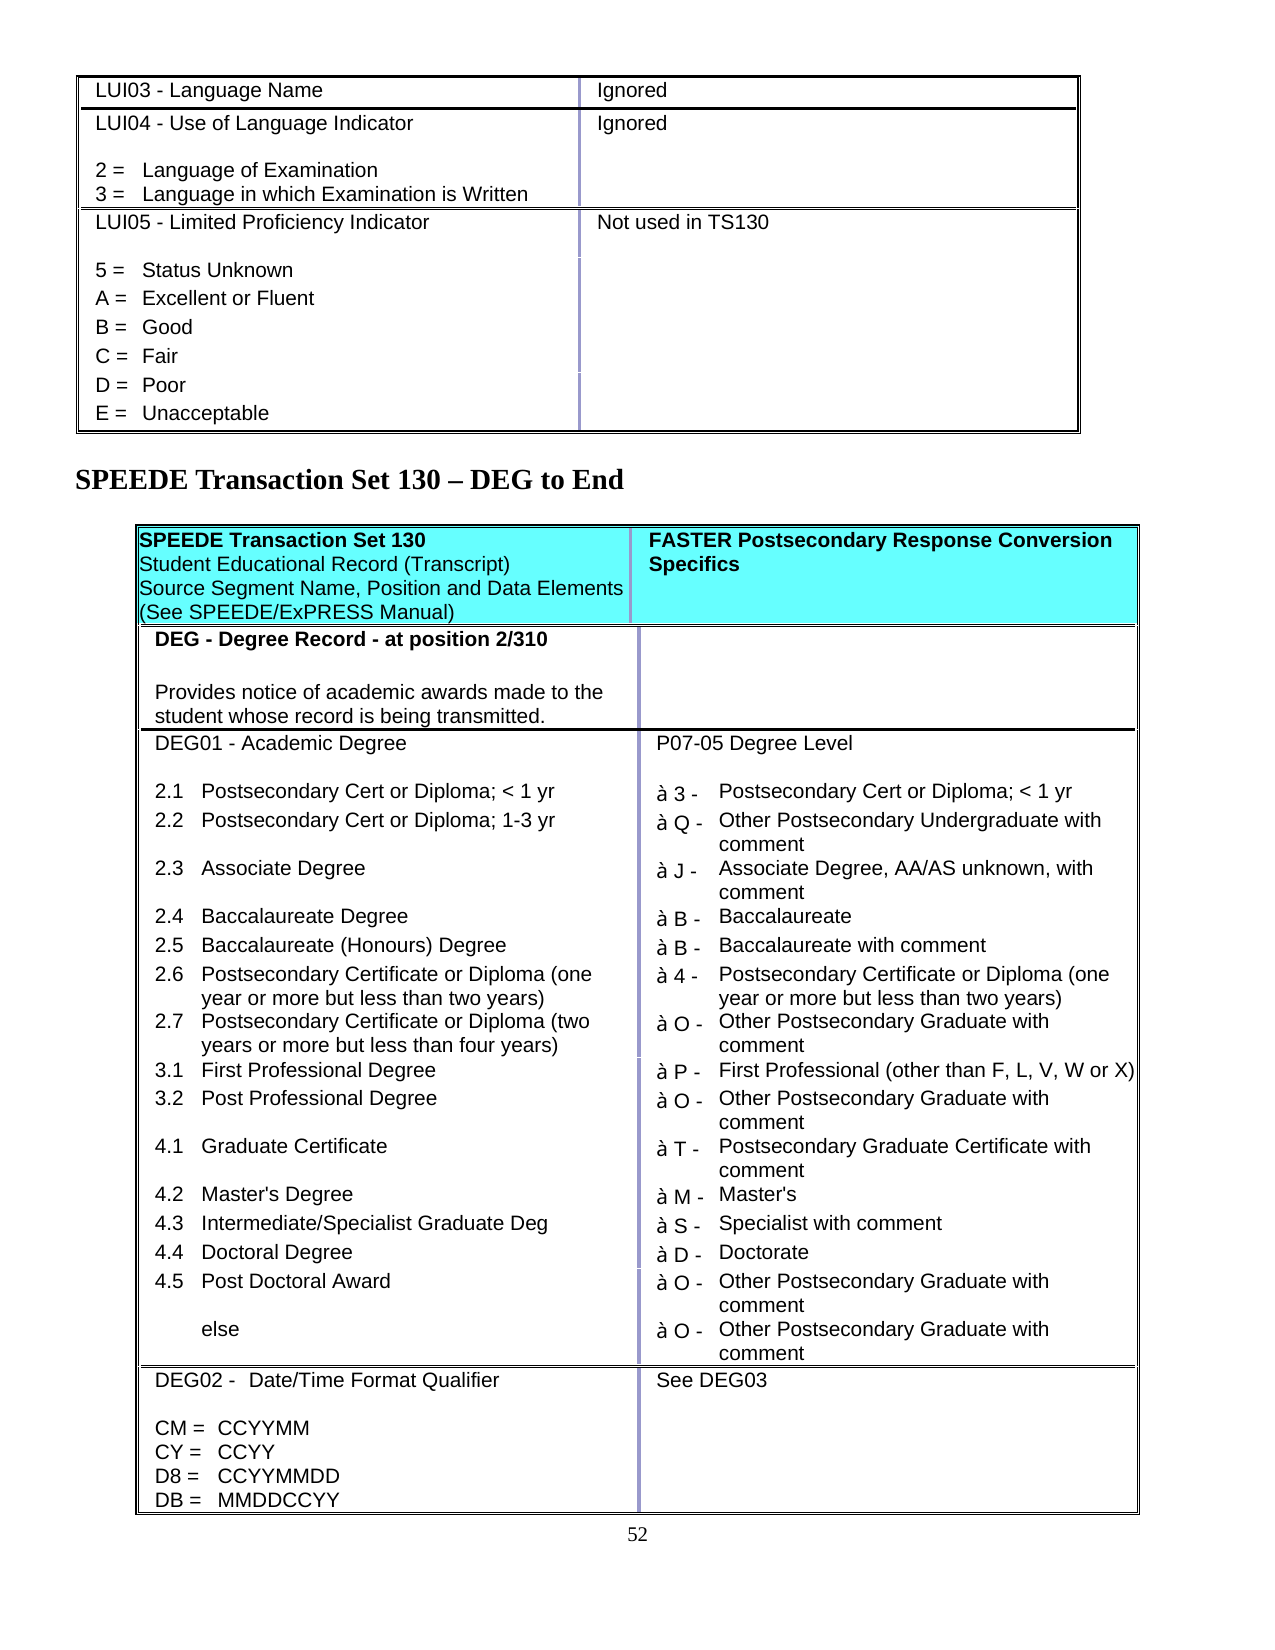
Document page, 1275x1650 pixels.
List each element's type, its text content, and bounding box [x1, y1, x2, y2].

table_cell [79, 107, 578, 206]
table_cell [79, 206, 1078, 430]
table_cell [581, 78, 1077, 107]
table_header [139, 528, 629, 623]
table_cell [79, 78, 578, 107]
table_cell [137, 728, 1138, 1364]
table_cell [139, 1365, 1137, 1512]
table_header [632, 528, 1137, 623]
table_cell [581, 107, 1077, 206]
table_cell [139, 624, 1137, 728]
subtitle SPEEDE Transaction Set 130 – DEG to End [75, 462, 1200, 496]
